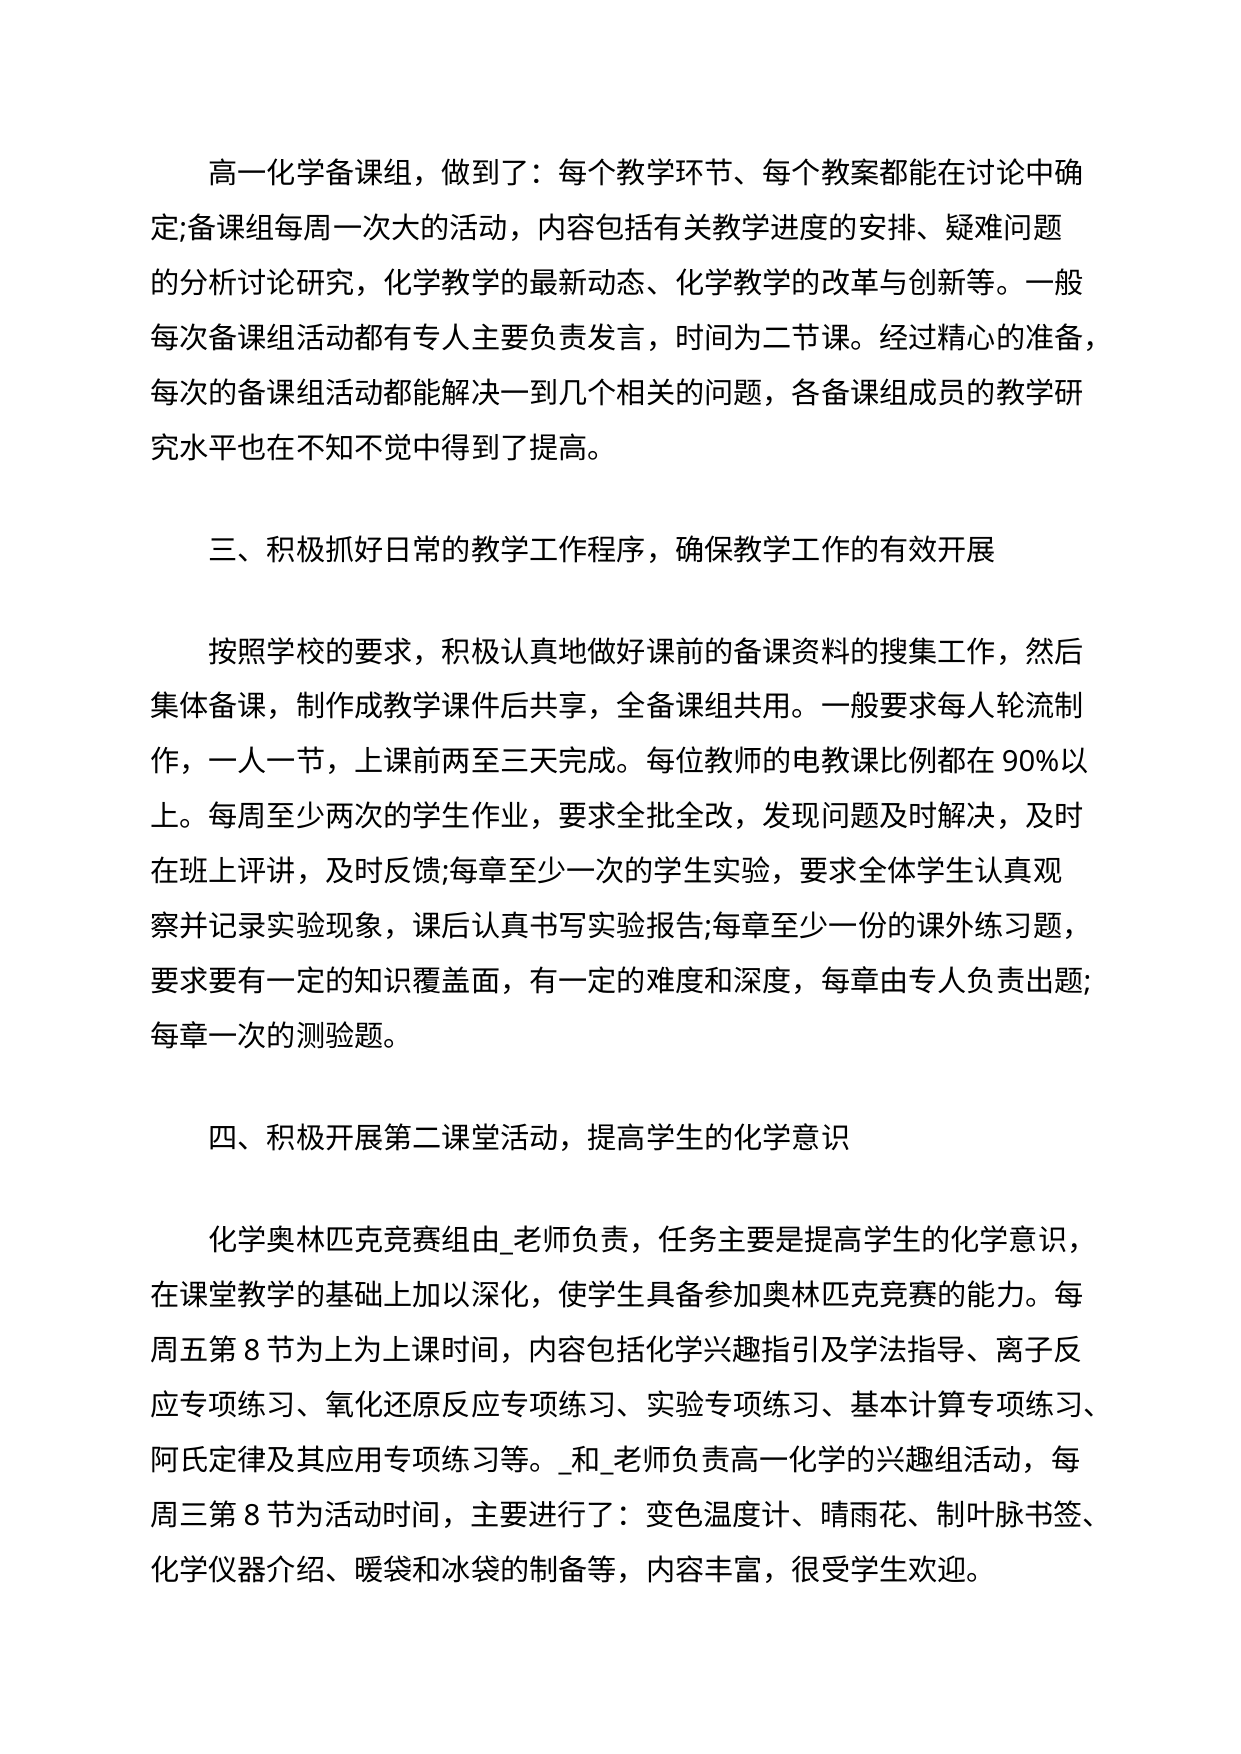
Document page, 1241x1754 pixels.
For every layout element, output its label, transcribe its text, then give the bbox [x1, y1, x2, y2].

text 按照学校的要求，积极认真地做好课前的备课资料的搜集工作，然后集体备课，制作成教学课件后共享，全备课组共用。一般要求每人轮流制作，一人一节，上课前两至三天完成。每位教师的电教课比例都在90%以上。每周至少两次的学生作业，要求全批全改，发现问题及时解决，及时在班上评讲，及时反馈;每章至少一次的学生实验，要求全体学生认真观察并记录实验现象，课后认真书写实验报告;每章至少一份的课外练习题，要求要有一定的知识覆盖面，有一定的难度和深度，每章由专人负责出题;每章一次的测验题。 [150, 628, 1090, 1055]
text 四、积极开展第二课堂活动，提高学生的化学意识 [150, 1114, 1090, 1157]
text 高一化学备课组，做到了：每个教学环节、每个教案都能在讨论中确定;备课组每周一次大的活动，内容包括有关教学进度的安排、疑难问题的分析讨论研究，化学教学的最新动态、化学教学的改革与创新等。一般每次备课组活动都有专人主要负责发言，时间为二节课。经过精心的准备，每次的备课组活动都能解决一到几个相关的问题，各备课组成员的教学研究水平也在不知不觉中得到了提高。 [150, 150, 1090, 467]
text 三、积极抓好日常的教学工作程序，确保教学工作的有效开展 [150, 526, 1090, 569]
text 化学奥林匹克竞赛组由_老师负责，任务主要是提高学生的化学意识，在课堂教学的基础上加以深化，使学生具备参加奥林匹克竞赛的能力。每周五第8节为上为上课时间，内容包括化学兴趣指引及学法指导、离子反应专项练习、氧化还原反应专项练习、实验专项练习、基本计算专项练习、阿氏定律及其应用专项练习等。_和_老师负责高一化学的兴趣组活动，每周三第8节为活动时间，主要进行了：变色温度计、晴雨花、制叶脉书签、化学仪器介绍、暖袋和冰袋的制备等，内容丰富，很受学生欢迎。 [150, 1216, 1090, 1588]
